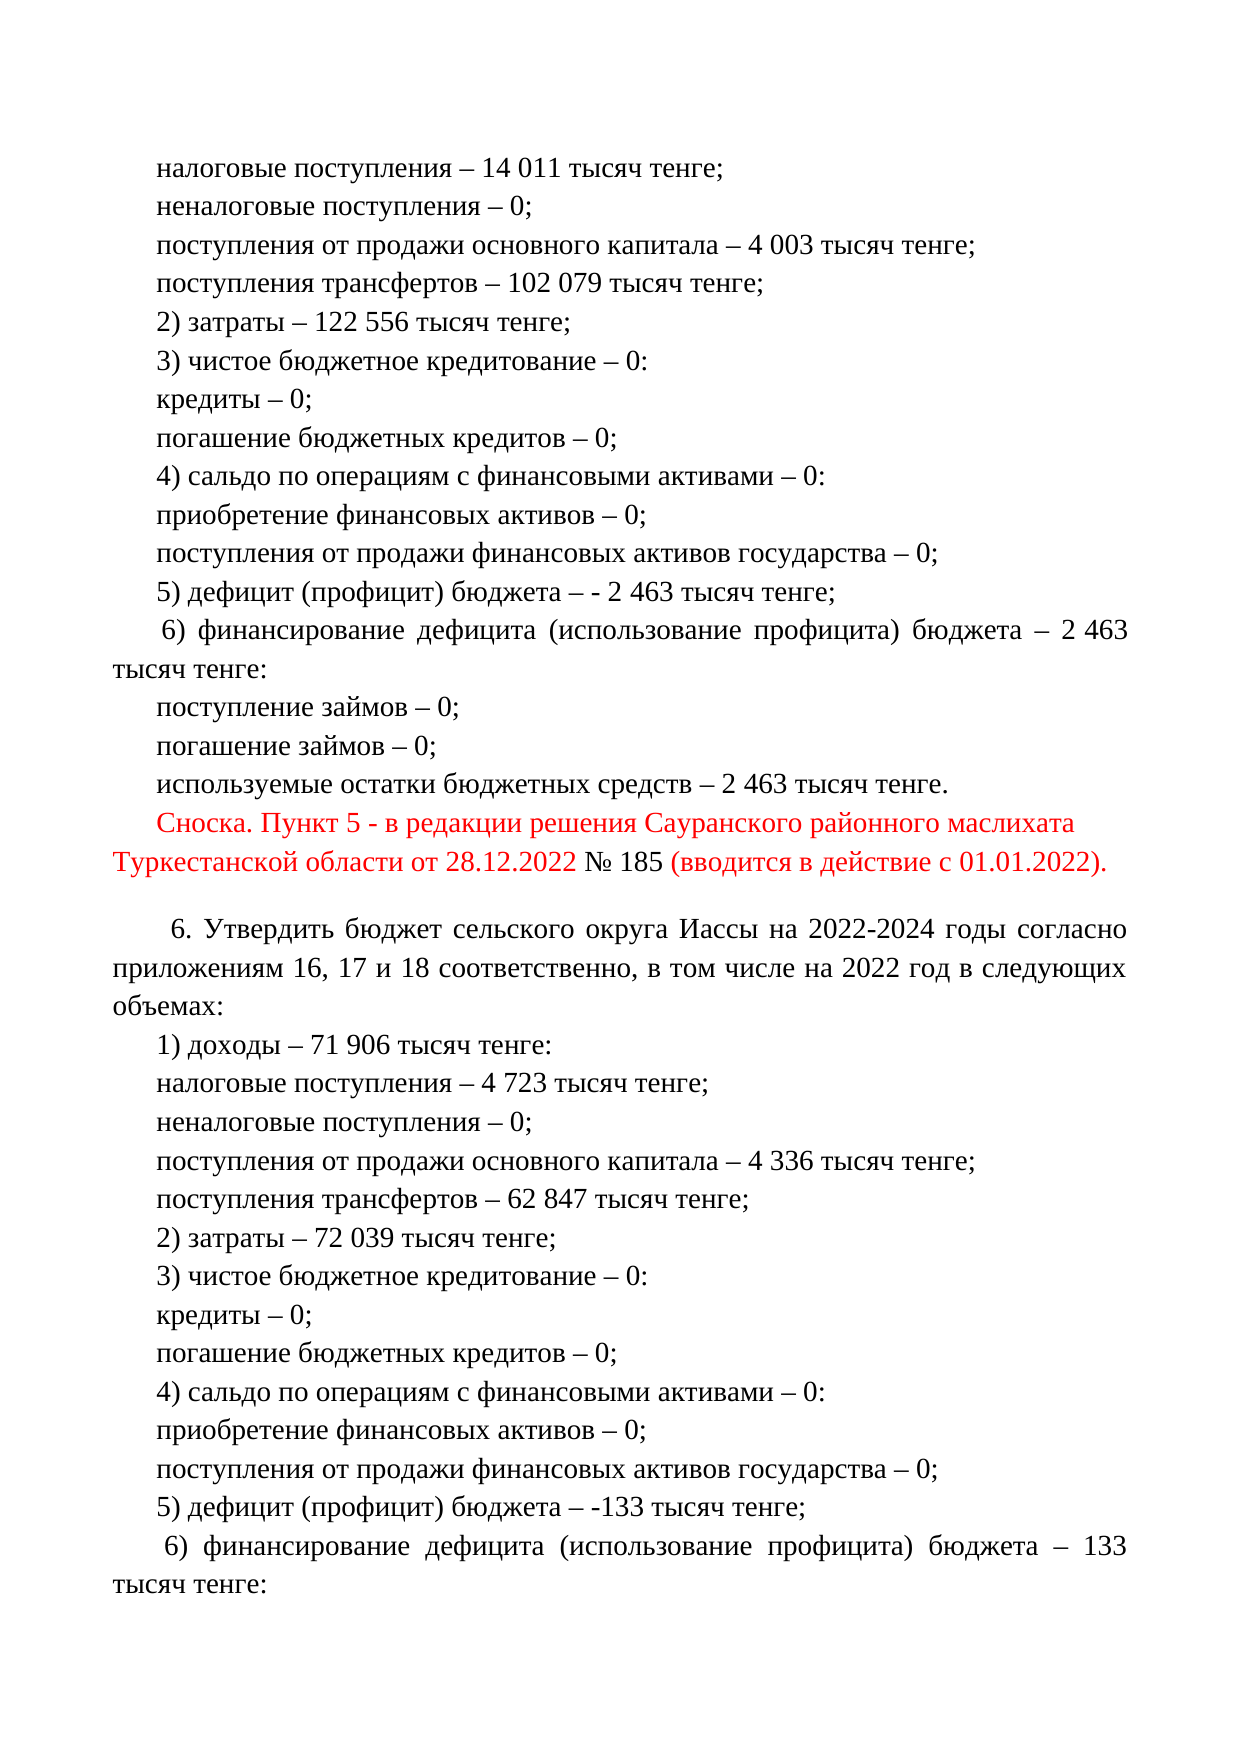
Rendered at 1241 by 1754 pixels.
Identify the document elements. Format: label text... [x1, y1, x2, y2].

text поступления от продажи основного капитала – 4 336 тысяч тенге; [112, 1143, 1128, 1176]
text 4) сальдо по операциям с финансовыми активами – 0: [112, 458, 1128, 492]
text приобретение финансовых активов – 0; [112, 497, 1128, 530]
text кредиты – 0; [112, 1297, 1128, 1330]
text кредиты – 0; [112, 381, 1128, 415]
text поступления трансфертов – 102 079 тысяч тенге; [112, 266, 1128, 299]
text используемые остатки бюджетных средств – 2 463 тысяч тенге. [112, 767, 1128, 800]
text 2) затраты – 72 039 тысяч тенге; [112, 1220, 1128, 1253]
text 6. Утвердить бюджет сельского округа Иассы на 2022-2024 годы согласно приложениям 16, 17 и 18 соответственно, в том числе на 2022 год в следующих объемах: [112, 911, 1128, 1022]
text Сноска. Пункт 5 - в редакции решения Сауранского районного маслихата Туркестанской области от 28.12.2022 № 185 (вводится в действие с 01.01.2022). [112, 805, 1128, 907]
text поступления от продажи финансовых активов государства – 0; [112, 535, 1128, 569]
text 2) затраты – 122 556 тысяч тенге; [112, 304, 1128, 338]
text поступления от продажи основного капитала – 4 003 тысяч тенге; [112, 227, 1128, 261]
text 5) дефицит (профицит) бюджета – -133 тысяч тенге; [112, 1489, 1128, 1523]
text погашение бюджетных кредитов – 0; [112, 1335, 1128, 1369]
text приобретение финансовых активов – 0; [112, 1412, 1128, 1446]
text налоговые поступления – 14 011 тысяч тенге; [112, 150, 1128, 183]
text 3) чистое бюджетное кредитование – 0: [112, 1258, 1128, 1292]
text погашение бюджетных кредитов – 0; [112, 420, 1128, 453]
text поступления трансфертов – 62 847 тысяч тенге; [112, 1181, 1128, 1215]
text погашение займов – 0; [112, 728, 1128, 762]
text 1) доходы – 71 906 тысяч тенге: [112, 1027, 1128, 1061]
text 6) финансирование дефицита (использование профицита) бюджета – 133 тысяч тенге: [112, 1528, 1128, 1600]
text поступление займов – 0; [112, 689, 1128, 723]
text поступления от продажи финансовых активов государства – 0; [112, 1451, 1128, 1484]
text налоговые поступления – 4 723 тысяч тенге; [112, 1066, 1128, 1099]
text 4) сальдо по операциям с финансовыми активами – 0: [112, 1374, 1128, 1407]
text неналоговые поступления – 0; [112, 1104, 1128, 1138]
text 3) чистое бюджетное кредитование – 0: [112, 343, 1128, 376]
text неналоговые поступления – 0; [112, 188, 1128, 222]
text 5) дефицит (профицит) бюджета – - 2 463 тысяч тенге; [112, 574, 1128, 607]
text 6) финансирование дефицита (использование профицита) бюджета – 2 463 тысяч тенге: [112, 612, 1128, 684]
